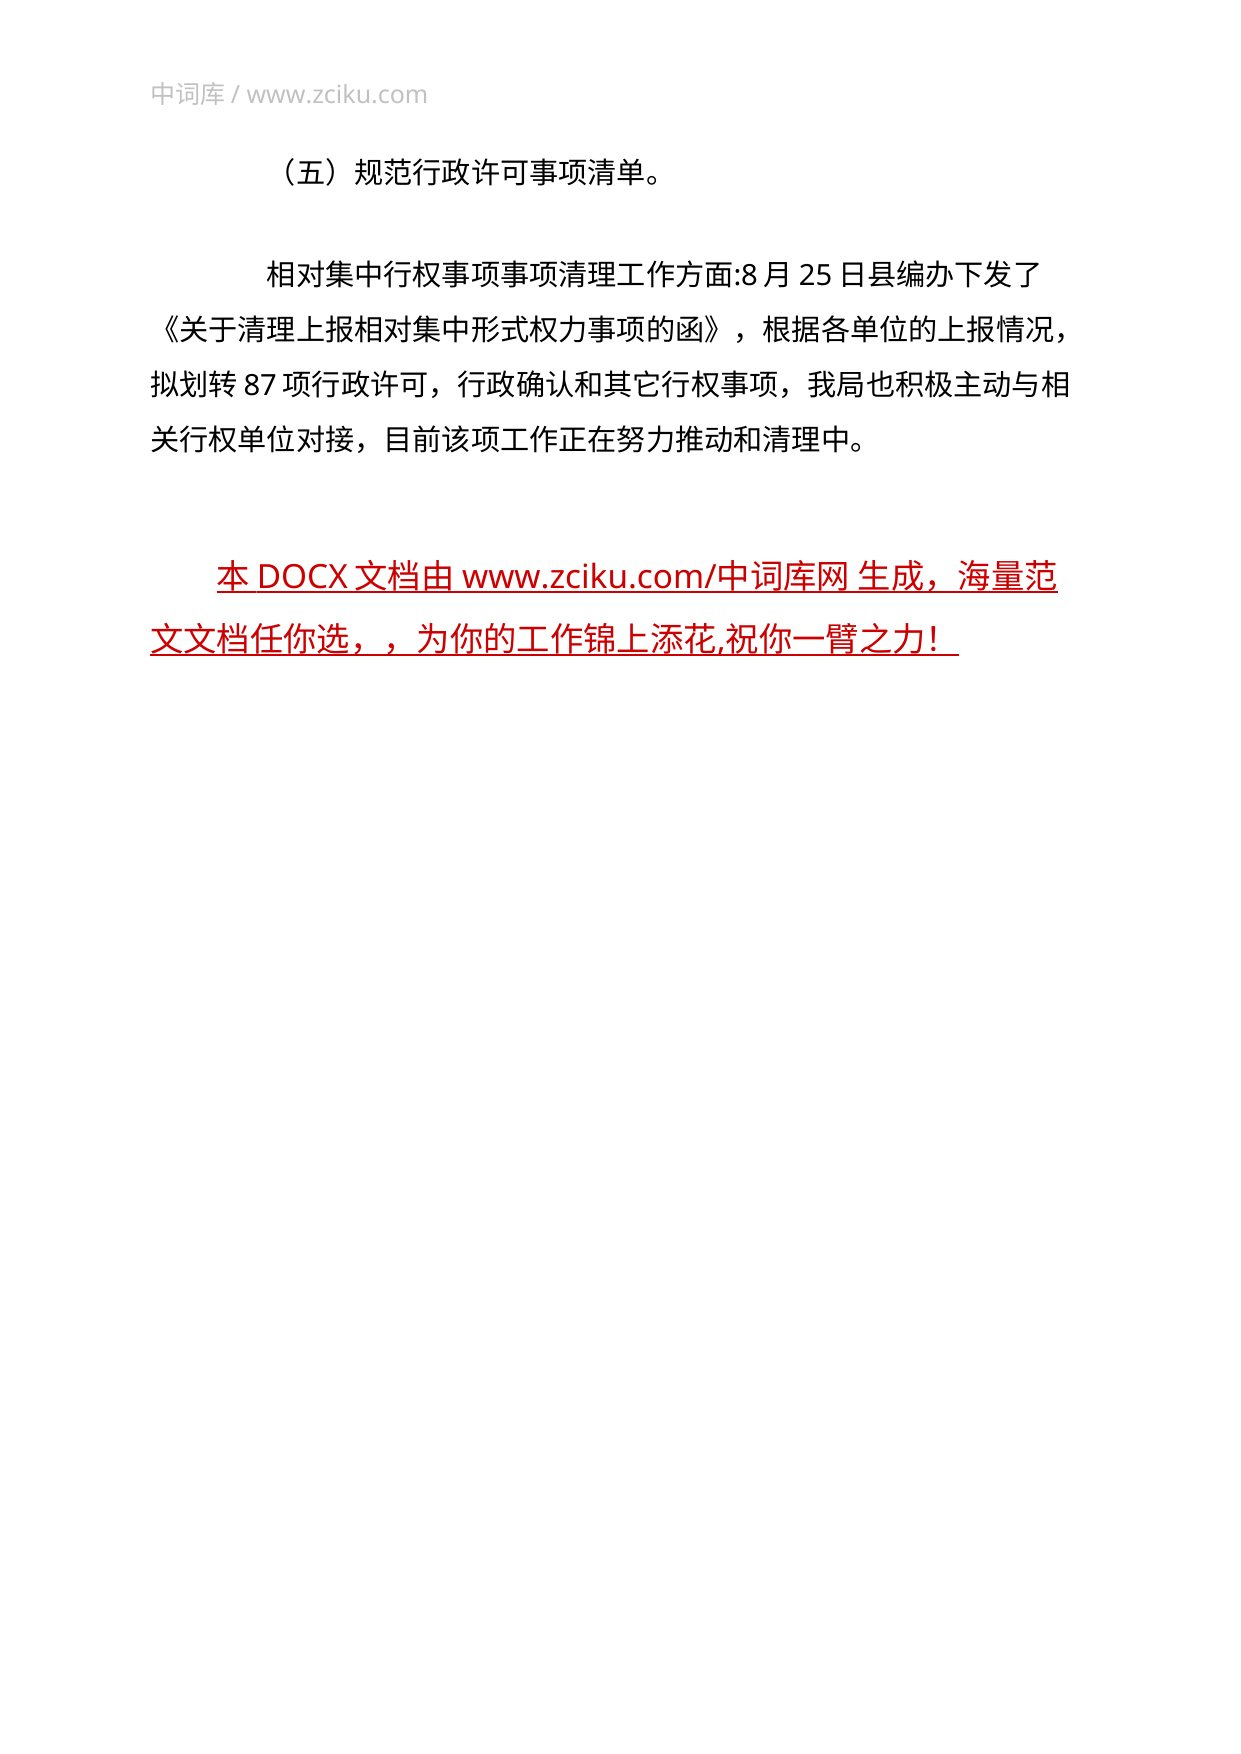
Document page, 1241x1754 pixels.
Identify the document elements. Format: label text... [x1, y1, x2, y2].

text 相对集中行权事项事项清理工作方面:8月25日县编办下发了《关于清理上报相对集中形式权力事项的函》，根据各单位的上报情况，拟划转87项行政许可，行政确认和其它行权事项，我局也积极主动与相关行权单位对接，目前该项工作正在努力推动和清理中。 [150, 252, 1090, 459]
text 本DOCX文档由 www.zciku.com/中词库网 生成，海量范文文档任你选，，为你的工作锦上添花,祝你一臂之力！ [150, 550, 1090, 661]
text （五）规范行政许可事项清单。 [150, 150, 1090, 192]
